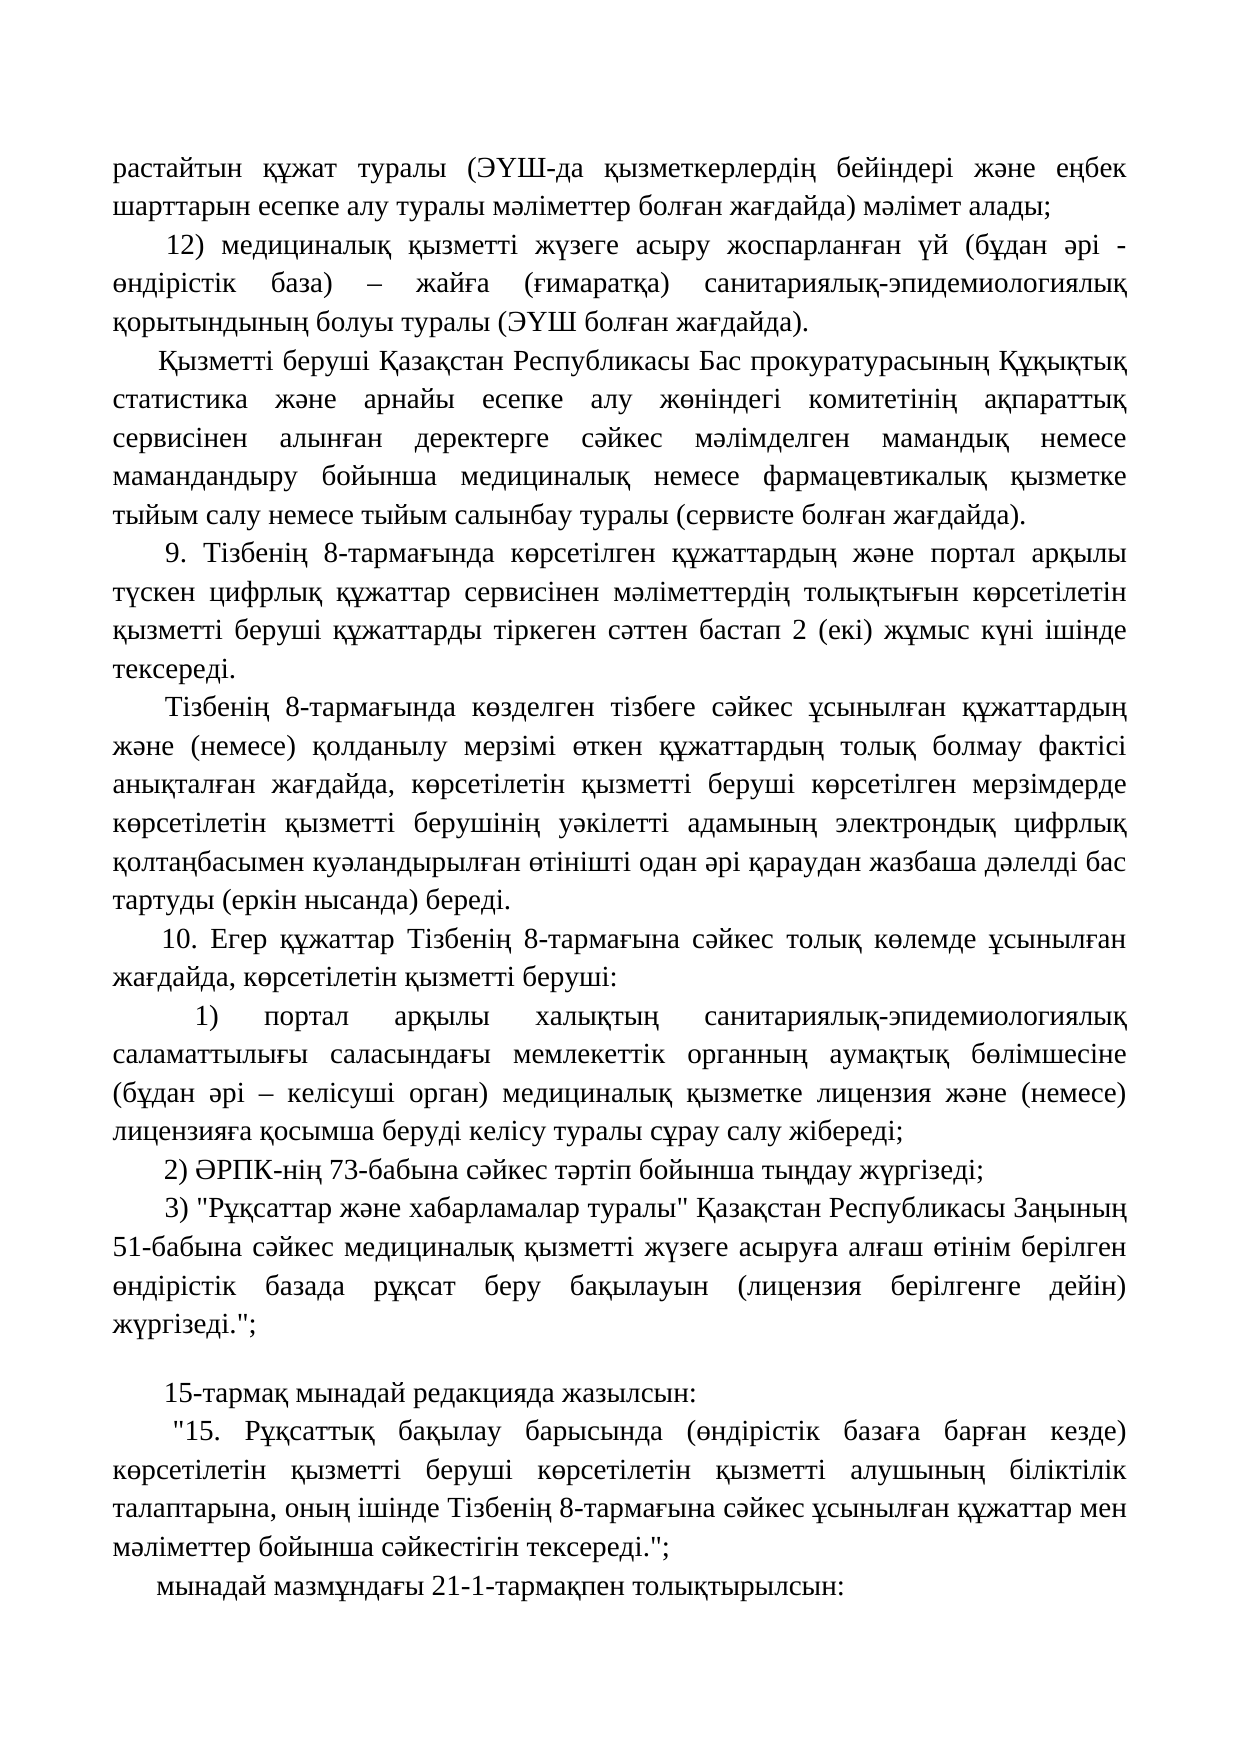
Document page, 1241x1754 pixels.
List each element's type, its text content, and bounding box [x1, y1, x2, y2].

text 1) портал арқылы халықтың санитариялық-эпидемиологиялық саламаттылығы саласындағы мемлекеттік органның аумақтық бөлімшесіне (бұдан әрі – келісуші орган) медициналық қызметке лицензия және (немесе) лицензияға қосымша беруді келісу туралы сұрау салу жібереді; [112, 998, 1128, 1147]
text 9. Тізбенің 8-тармағында көрсетілген құжаттардың және портал арқылы түскен цифрлық құжаттар сервисінен мәліметтердің толықтығын көрсетілетін қызметті беруші құжаттарды тіркеген сәттен бастап 2 (екі) жұмыс күні ішінде тексереді. [112, 535, 1128, 684]
text мынадай мазмұндағы 21-1-тармақпен толықтырылсын: [112, 1568, 1128, 1601]
text 3) "Рұқсаттар және хабарламалар туралы" Қазақстан Республикасы Заңының 51-бабына сәйкес медициналық қызметті жүзеге асыруға алғаш өтінім берілген өндірістік базада рұқсат беру бақылауын (лицензия берілгенге дейін) жүргізеді."; [112, 1191, 1128, 1340]
text Тізбенің 8-тармағында көзделген тізбеге сәйкес ұсынылған құжаттардың және (немесе) қолданылу мерзімі өткен құжаттардың толық болмау фактісі анықталған жағдайда, көрсетілетін қызметті беруші көрсетілген мерзімдерде көрсетілетін қызметті берушінің уәкілетті адамының электрондық цифрлық қолтаңбасымен куәландырылған өтінішті одан әрі қараудан жазбаша дәлелді бас тартуды (еркін нысанда) береді. [112, 689, 1128, 916]
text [112, 150, 1128, 222]
text "15. Рұқсаттық бақылау барысында (өндірістік базаға барған кезде) көрсетілетін қызметті беруші көрсетілетін қызметті алушының біліктілік талаптарына, оның ішінде Тізбенің 8-тармағына сәйкес ұсынылған құжаттар мен мәліметтер бойынша сәйкестігін тексереді."; [112, 1413, 1128, 1563]
text 15-тармақ мынадай редакцияда жазылсын: [112, 1375, 1128, 1408]
text 12) медициналық қызметті жүзеге асыру жоспарланған үй (бұдан әрі -өндірістік база) – жайға (ғимаратқа) санитариялық-эпидемиологиялық қорытындының болуы туралы (ЭҮШ болған жағдайда). [112, 227, 1128, 338]
text 2) ӘРПК-нің 73-бабына сәйкес тәртіп бойынша тыңдау жүргізеді; [112, 1152, 1128, 1186]
text 10. Егер құжаттар Тізбенің 8-тармағына сәйкес толық көлемде ұсынылған жағдайда, көрсетілетін қызметті беруші: [112, 921, 1128, 993]
text Қызметті беруші Қазақстан Республикасы Бас прокуратурасының Құқықтық статистика және арнайы есепке алу жөніндегі комитетінің ақпараттық сервисінен алынған деректерге сәйкес мәлімделген мамандық немесе мамандандыру бойынша медициналық немесе фармацевтикалық қызметке тыйым салу немесе тыйым салынбау туралы (сервисте болған жағдайда). [112, 343, 1128, 530]
